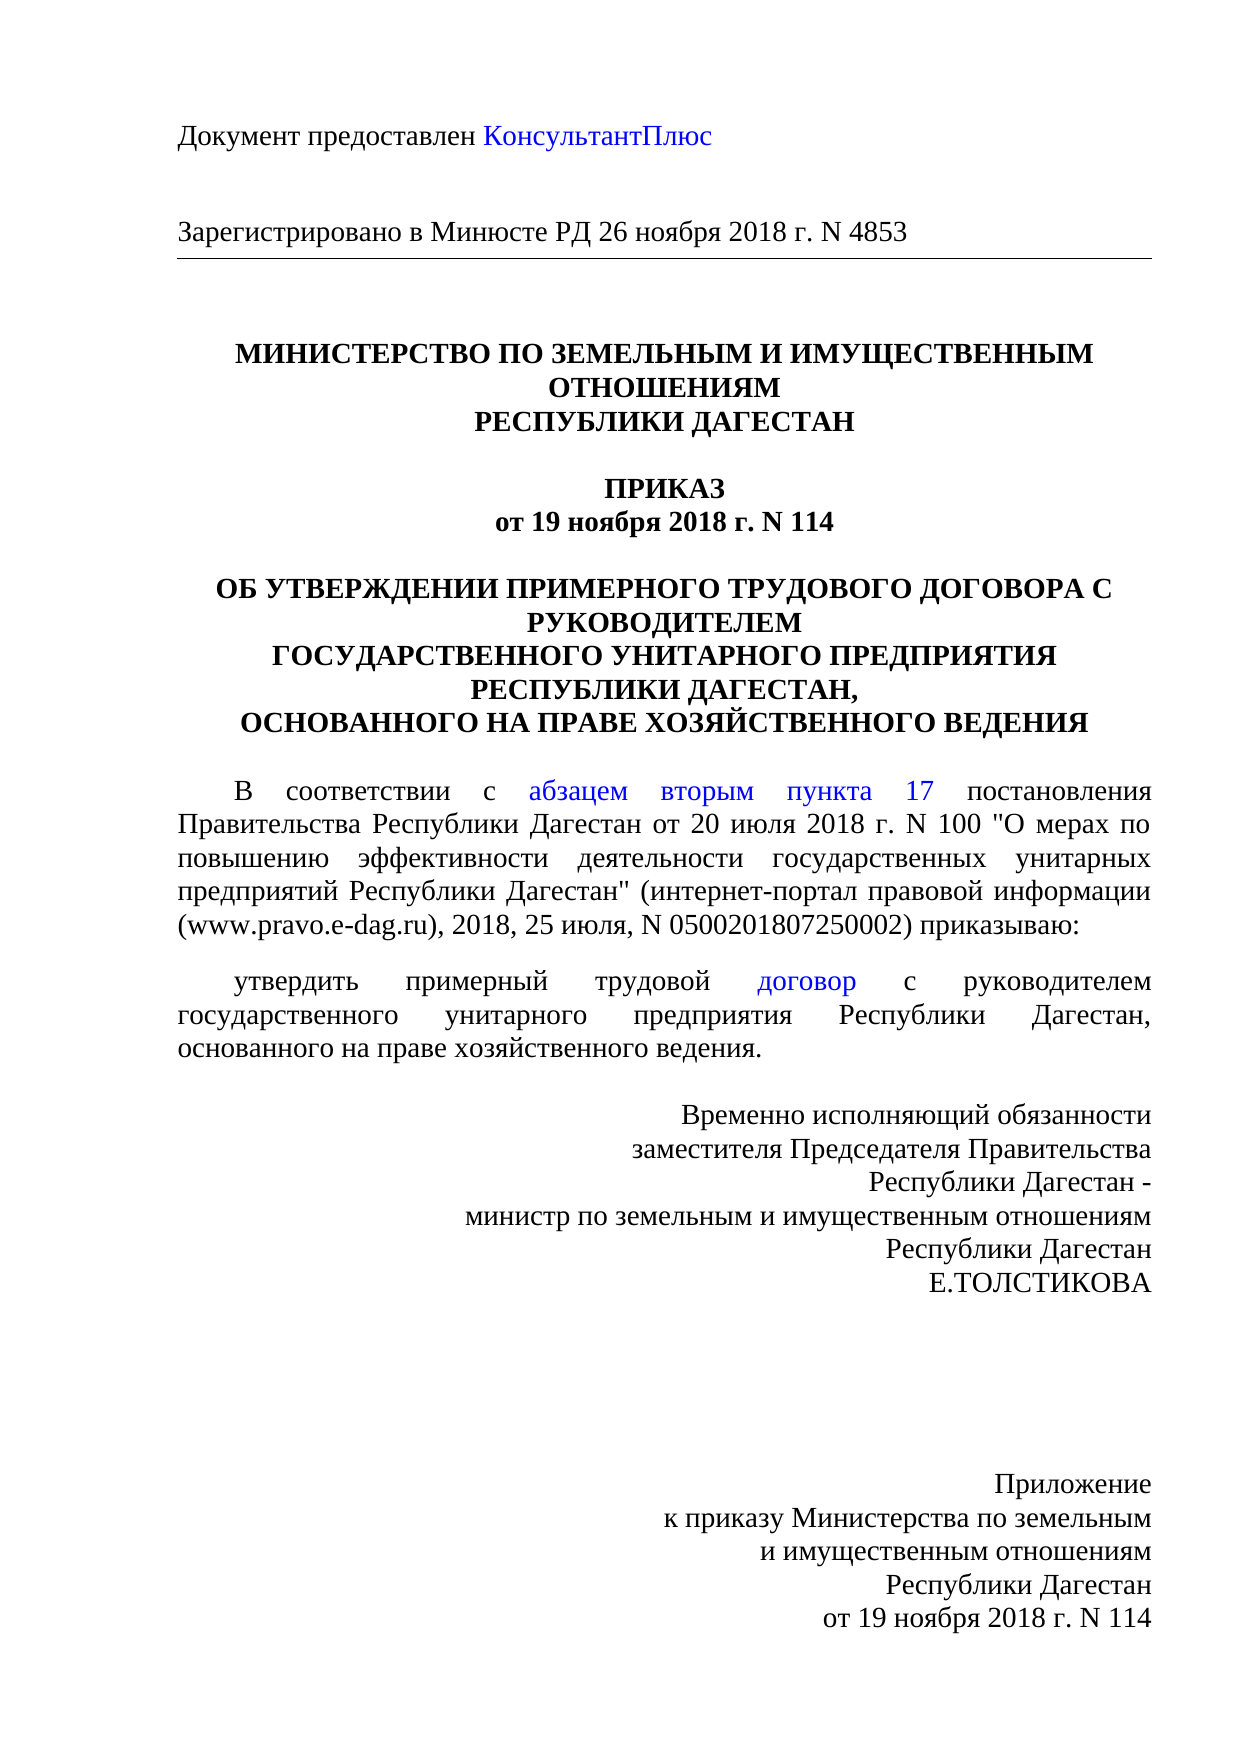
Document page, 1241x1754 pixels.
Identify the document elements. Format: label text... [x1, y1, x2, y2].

text В соответствии с абзацем вторым пункта 17 постановления Правительства Республики Дагестан от 20 июля 2018 г. N 100 "О мерах по повышению эффективности деятельности государственных унитарных предприятий Республики Дагестан" (интернет-портал правовой информации (www.pravo.e-dag.ru), 2018, 25 июля, N 0500201807250002) приказываю: [177, 773, 1152, 940]
text Республики Дагестан - [177, 1164, 1152, 1198]
text Приложение [177, 1466, 1152, 1500]
title Документ предоставлен КонсультантПлюс [177, 118, 1152, 180]
text от 19 ноября 2018 г. N 114 [177, 1601, 1152, 1634]
text к приказу Министерства по земельным [177, 1500, 1152, 1533]
title ГОСУДАРСТВЕННОГО УНИТАРНОГО ПРЕДПРИЯТИЯ РЕСПУБЛИКИ ДАГЕСТАН, [177, 638, 1152, 706]
title ОБ УТВЕРЖДЕНИИ ПРИМЕРНОГО ТРУДОВОГО ДОГОВОРА С РУКОВОДИТЕЛЕМ [177, 571, 1152, 638]
title РЕСПУБЛИКИ ДАГЕСТАН [177, 404, 1152, 437]
text министр по земельным и имущественным отношениям [177, 1198, 1152, 1232]
text Зарегистрировано в Минюсте РД 26 ноября 2018 г. N 4853 [177, 214, 1152, 247]
title ПРИКАЗ [177, 471, 1152, 504]
text утвердить примерный трудовой договор с руководителем государственного унитарного предприятия Республики Дагестан, основанного на праве хозяйственного ведения. [177, 963, 1152, 1064]
text Е.ТОЛСТИКОВА [177, 1265, 1152, 1299]
text Республики Дагестан [177, 1567, 1152, 1601]
title МИНИСТЕРСТВО ПО ЗЕМЕЛЬНЫМ И ИМУЩЕСТВЕННЫМ ОТНОШЕНИЯМ [177, 337, 1152, 404]
text и имущественным отношениям [177, 1533, 1152, 1567]
title ОСНОВАННОГО НА ПРАВЕ ХОЗЯЙСТВЕННОГО ВЕДЕНИЯ [177, 706, 1152, 739]
text Временно исполняющий обязанности [177, 1097, 1152, 1131]
title от 19 ноября 2018 г. N 114 [177, 504, 1152, 538]
text заместителя Председателя Правительства [177, 1131, 1152, 1164]
text Республики Дагестан [177, 1232, 1152, 1265]
